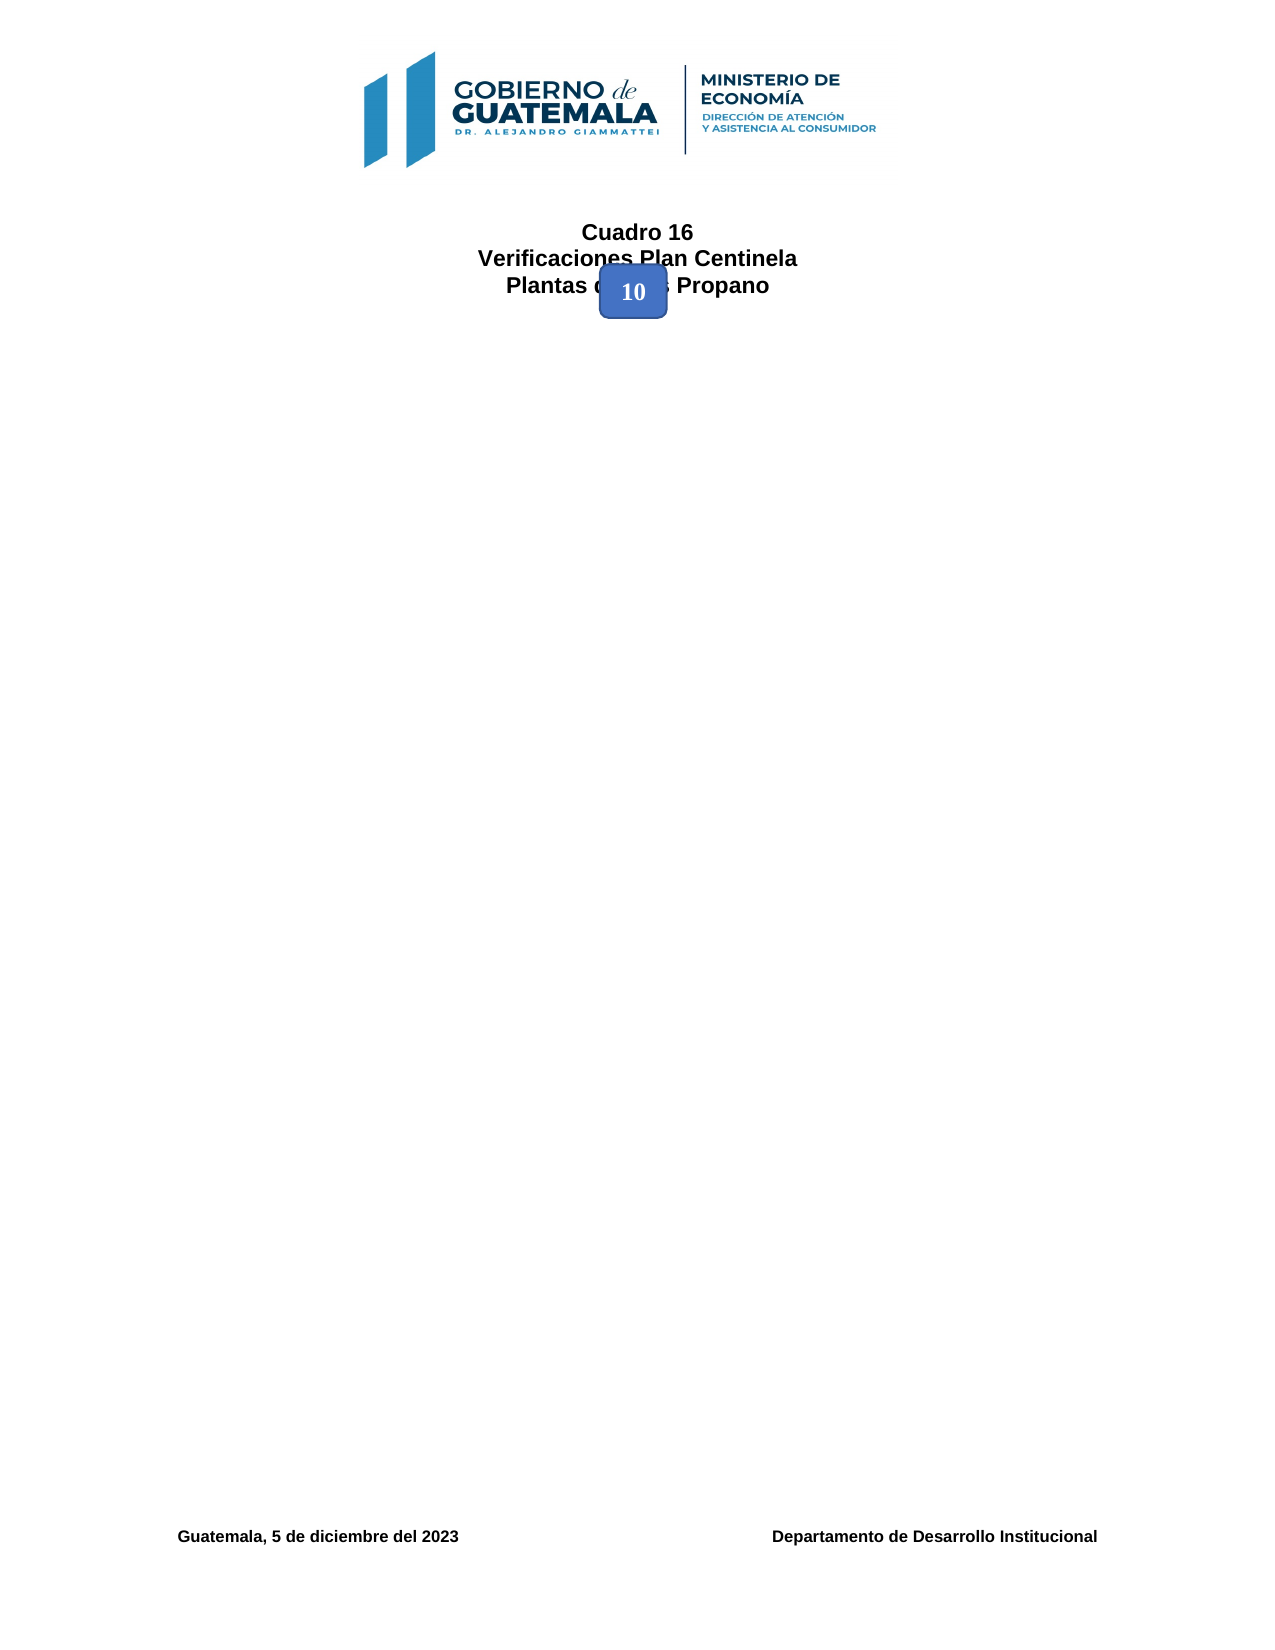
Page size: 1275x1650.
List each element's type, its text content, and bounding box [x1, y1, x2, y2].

text Plantas de Gas Propano [668, 272, 1098, 298]
text Plantas de Gas Propano [177, 272, 598, 298]
picture [357, 31, 898, 185]
text Cuadro 16 [177, 219, 1098, 245]
text Verificaciones Plan Centinela [177, 245, 1098, 272]
